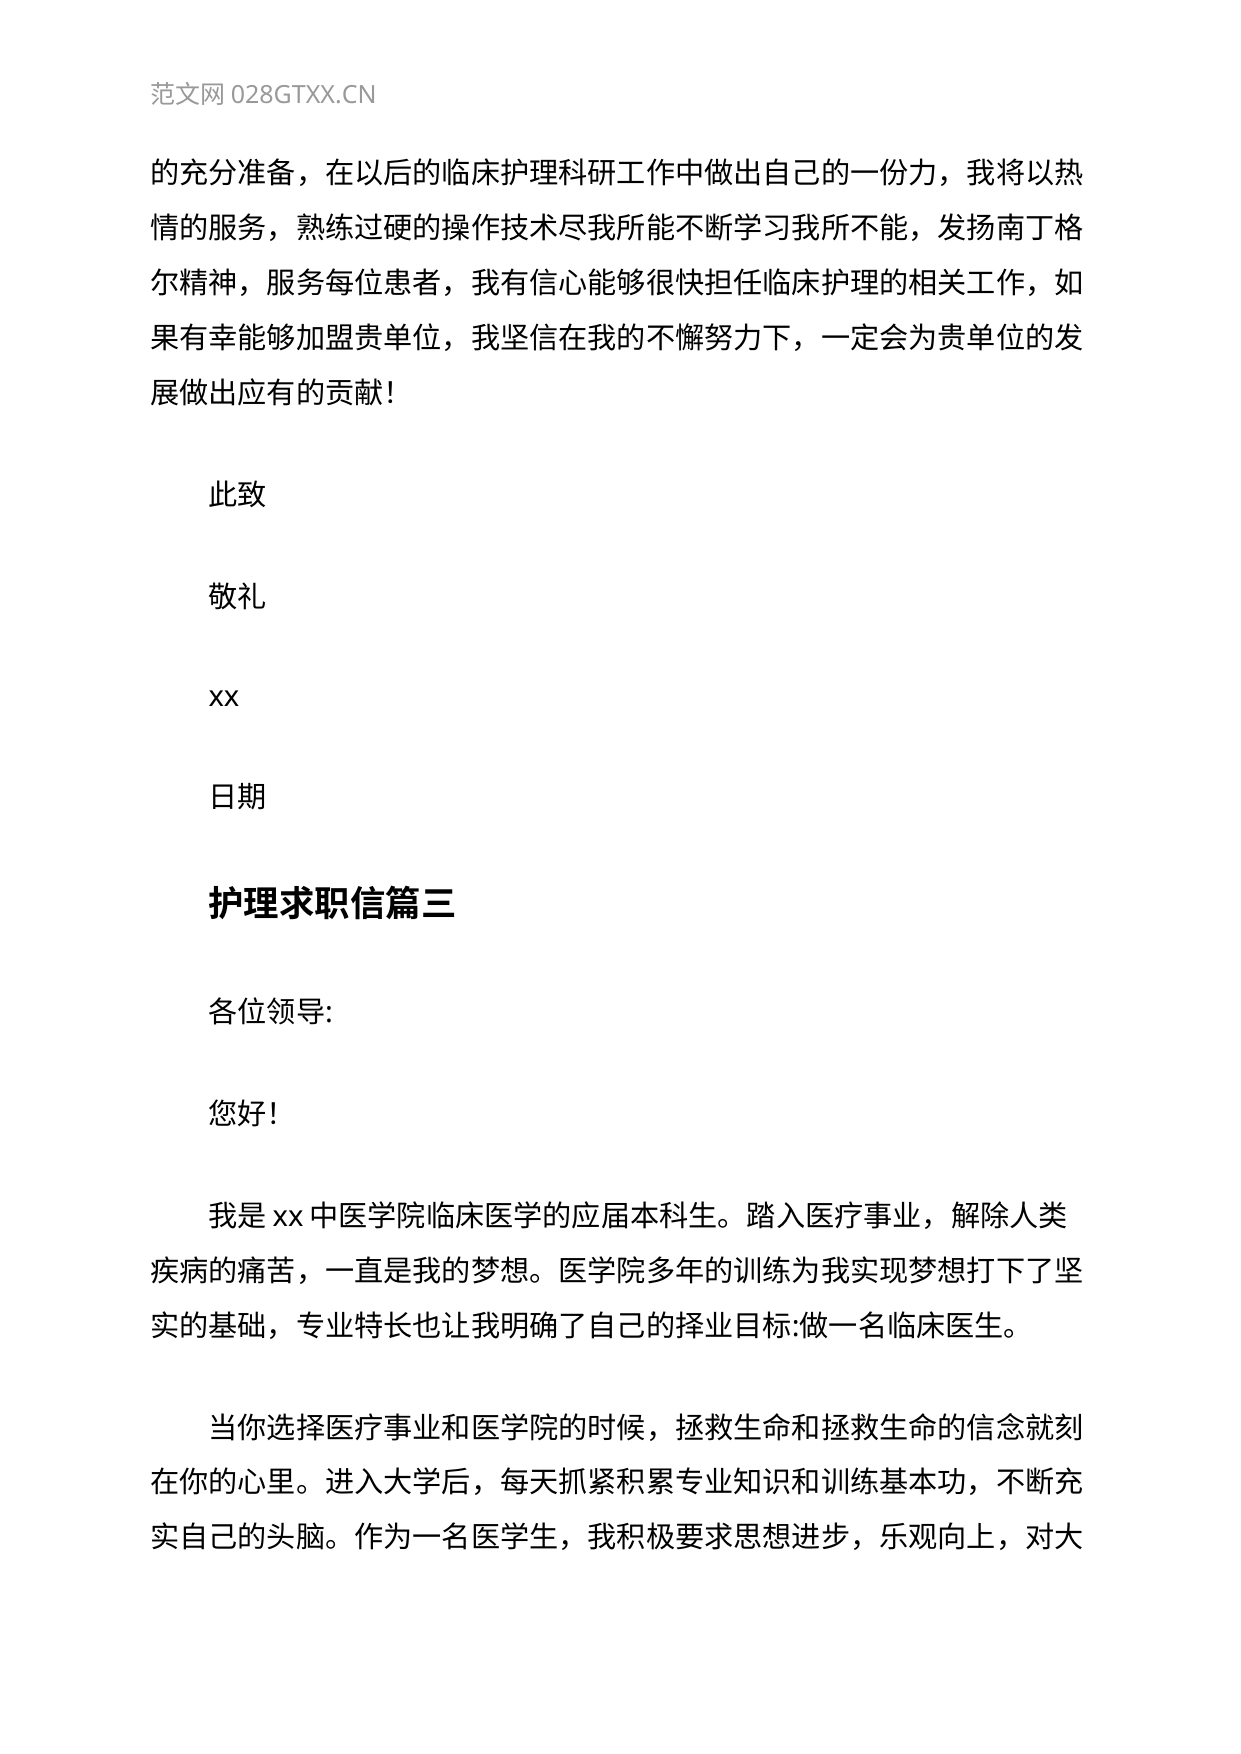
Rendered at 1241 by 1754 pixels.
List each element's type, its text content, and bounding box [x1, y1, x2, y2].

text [150, 1404, 1090, 1556]
text 各位领导: [150, 988, 1090, 1031]
text 此致 [150, 471, 1090, 514]
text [150, 150, 1090, 412]
text 您好！ [150, 1091, 1090, 1133]
text 日期 [150, 773, 1090, 816]
text 护理求职信篇三 [150, 875, 1090, 926]
text 我是xx中医学院临床医学的应届本科生。踏入医疗事业，解除人类疾病的痛苦，一直是我的梦想。医学院多年的训练为我实现梦想打下了坚实的基础，专业特长也让我明确了自己的择业目标:做一名临床医生。 [150, 1192, 1090, 1344]
text 敬礼 [150, 573, 1090, 615]
text xx [150, 675, 1090, 714]
